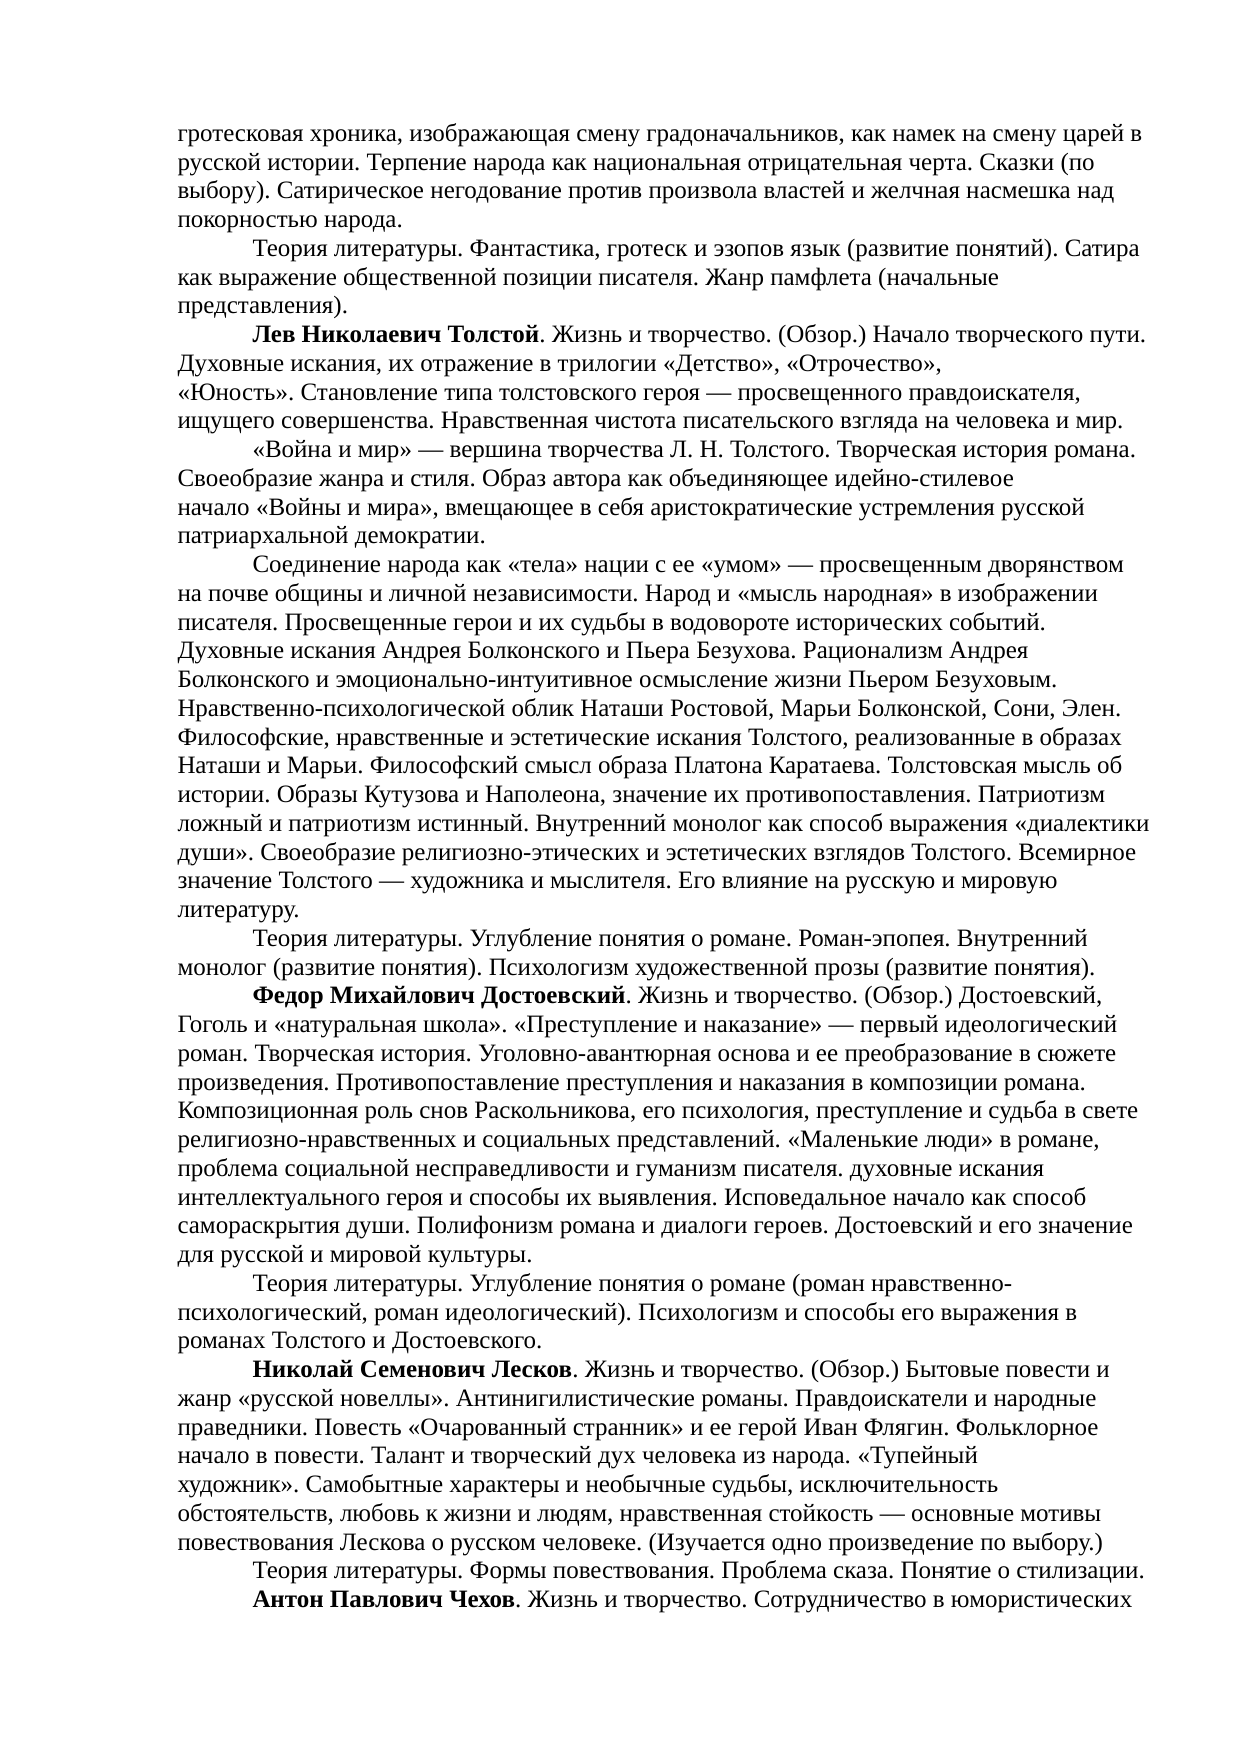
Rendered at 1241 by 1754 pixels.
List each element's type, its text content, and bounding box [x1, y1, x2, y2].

text «Война и мир» — вершина творчества Л. Н. Толстого. Творческая история романа. Своеобразие жанра и стиля. Образ автора как объединяющее идейно-стилевое начало «Войны и мира», вмещающее в себя аристократические устремления русской патриархальной демократии. [177, 434, 1152, 549]
text Теория литературы. Формы повествования. Проблема сказа. Понятие о стилизации. [177, 1556, 1152, 1584]
text Соединение народа как «тела» нации с ее «умом» — просвещенным дворянством на почве общины и личной независимости. Народ и «мысль народная» в изображении писателя. Просвещенные герои и их судьбы в водовороте исторических событий. Духовные искания Андрея Болконского и Пьера Безухова. Рационализм Андрея Болконского и эмоционально-интуитивное осмысление жизни Пьером Безуховым. Нравственно-психологической облик Наташи Ростовой, Марьи Болконской, Сони, Элен. Философские, нравственные и эстетические искания Толстого, реализованные в образах Наташи и Марьи. Философский смысл образа Платона Каратаева. Толстовская мысль об истории. Образы Кутузова и Наполеона, значение их противопоставления. Патриотизм ложный и патриотизм истинный. Внутренний монолог как способ выражения «диалектики души». Своеобразие религиозно-этических и эстетических взглядов Толстого. Всемирное значение Толстого — художника и мыслителя. Его влияние на русскую и мировую литературу. [177, 549, 1152, 923]
text Лев Николаевич Толстой. Жизнь и творчество. (Обзор.) Начало творческого пути. Духовные искания, их отражение в трилогии «Детство», «Отрочество», «Юность». Становление типа толстовского героя — просвещенного правдоискателя, ищущего совершенства. Нравственная чистота писательского взгляда на человека и мир. [177, 319, 1152, 434]
text Теория литературы. Фантастика, гротеск и эзопов язык (развитие понятий). Сатира как выражение общественной позиции писателя. Жанр памфлета (начальные представления). [177, 233, 1152, 319]
text Федор Михайлович Достоевский. Жизнь и творчество. (Обзор.) Достоевский, Гоголь и «натуральная школа». «Преступление и наказание» — первый идеологический роман. Творческая история. Уголовно-авантюрная основа и ее преобразование в сюжете произведения. Противопоставление преступления и наказания в композиции романа. Композиционная роль снов Раскольникова, его психология, преступление и судьба в свете религиозно-нравственных и социальных представлений. «Маленькие люди» в романе, проблема социальной несправедливости и гуманизм писателя. духовные искания интеллектуального героя и способы их выявления. Исповедальное начало как способ самораскрытия души. Полифонизм романа и диалоги героев. Достоевский и его значение для русской и мировой культуры. [177, 981, 1152, 1268]
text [177, 118, 1152, 233]
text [177, 1584, 1152, 1613]
text Теория литературы. Углубление понятия о романе (роман нравственно-психологический, роман идеологический). Психологизм и способы его выражения в романах Толстого и Достоевского. [177, 1268, 1152, 1354]
text Николай Семенович Лесков. Жизнь и творчество. (Обзор.) Бытовые повести и жанр «русской новеллы». Антинигилистические романы. Правдоискатели и народные праведники. Повесть «Очарованный странник» и ее герой Иван Флягин. Фольклорное начало в повести. Талант и творческий дух человека из народа. «Тупейный художник». Самобытные характеры и необычные судьбы, исключительность обстоятельств, любовь к жизни и людям, нравственная стойкость — основные мотивы повествования Лескова о русском человеке. (Изучается одно произведение по выбору.) [177, 1354, 1152, 1556]
text Теория литературы. Углубление понятия о романе. Роман-эпопея. Внутренний монолог (развитие понятия). Психологизм художественной прозы (развитие понятия). [177, 923, 1152, 981]
